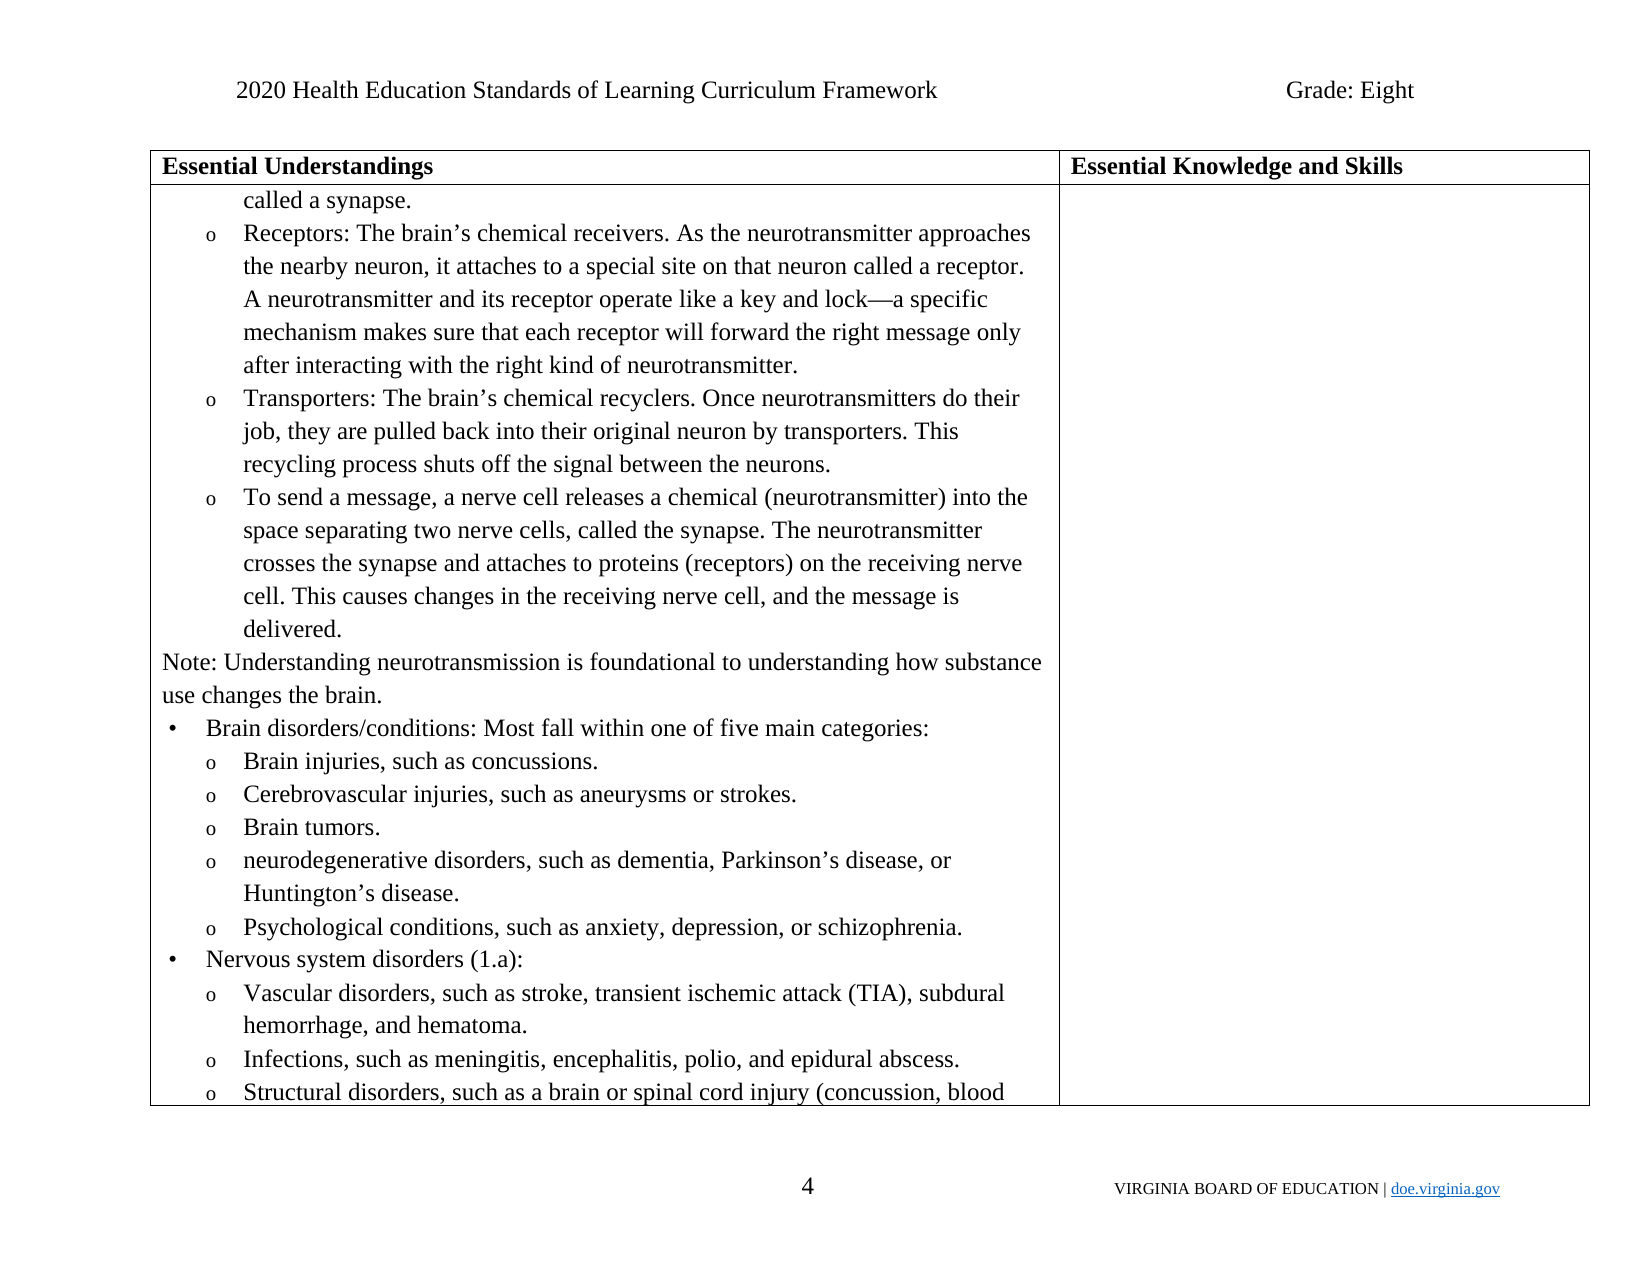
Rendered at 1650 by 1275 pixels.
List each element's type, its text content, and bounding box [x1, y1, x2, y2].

table_header Essential Understandings [151, 151, 1059, 184]
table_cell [1060, 185, 1589, 1105]
table_header Essential Knowledge and Skills [1060, 151, 1589, 184]
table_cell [151, 185, 1059, 1105]
